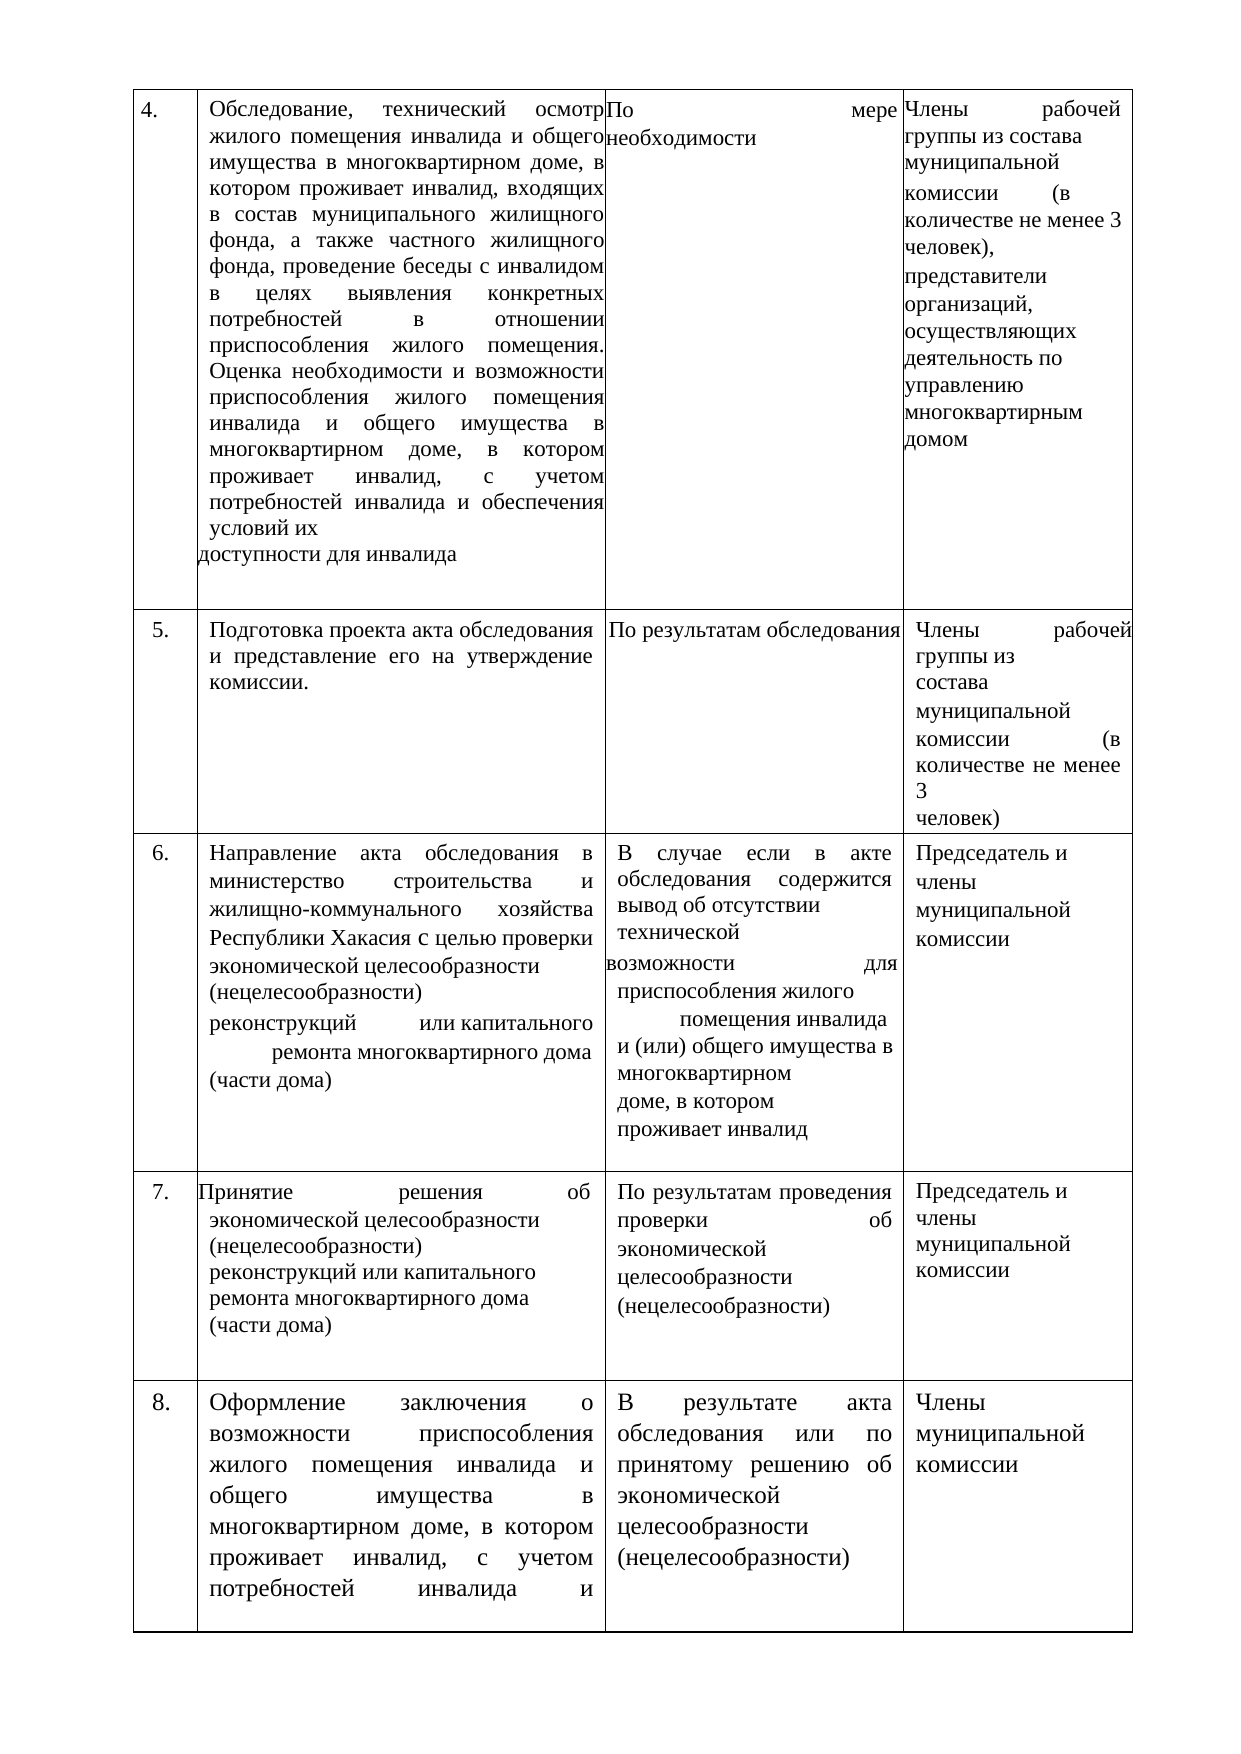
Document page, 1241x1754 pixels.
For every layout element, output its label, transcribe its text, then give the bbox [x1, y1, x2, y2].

table_cell Члены рабочей группы из состава муниципальной комиссии (в количестве не менее 3 человек), представители организаций, осуществляющих деятельность по управлению многоквартирным домом [904, 90, 1132, 609]
table_cell 4. [134, 90, 197, 609]
table_cell По результатам обследования [606, 610, 903, 832]
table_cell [904, 1381, 1132, 1631]
table_cell Направление акта обследования в министерство строительства и жилищно-коммунального хозяйства Республики Хакасия с целью проверки экономической целесообразности (нецелесообразности) реконструкций или капитального ремонта многоквартирного дома (части дома) [198, 834, 605, 1171]
table_cell 5. [134, 610, 197, 832]
table_cell В случае если в акте обследования содержится вывод об отсутствии технической возможности для приспособления жилого помещения инвалида и (или) общего имущества в многоквартирном доме, в котором проживает инвалид [606, 834, 903, 1171]
table_cell Члены рабочей группы из состава муниципальной комиссии (в количестве не менее 3 человек) [904, 610, 1132, 832]
table_cell Подготовка проекта акта обследования и представление его на утверждение комиссии. [198, 610, 605, 832]
table_cell По результатам проведения проверки об экономической целесообразности (нецелесообразности) [606, 1172, 903, 1380]
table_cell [606, 1381, 903, 1631]
table_cell Председатель и члены муниципальной комиссии [904, 834, 1132, 1171]
table_cell Принятие решения экономической целесообразности (нецелесообразности) реконструкций или капитального ремонта многоквартирного дома (части дома) [198, 1172, 553, 1380]
table_cell Председатель и члены муниципальной комиссии [904, 1172, 1132, 1380]
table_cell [198, 1381, 605, 1631]
table_cell 7. [134, 1172, 197, 1380]
table_cell По мере необходимости [606, 90, 903, 609]
table_cell 6. [134, 834, 197, 1171]
table_cell Обследование, технический осмотр жилого помещения инвалида и общего имущества в многоквартирном доме, в котором проживает инвалид, входящих в состав муниципального жилищного фонда, а также частного жилищного фонда, проведение беседы с инвалидом в целях выявления конкретных потребностей в отношении приспособления жилого помещения. Оценка необходимости и возможности приспособления жилого помещения инвалида и общего имущества в многоквартирном доме, в котором проживает инвалид, с учетом потребностей инвалида и обеспечения условий их доступности для инвалида [198, 90, 605, 609]
table_cell 8. [134, 1381, 197, 1631]
table_cell об [553, 1172, 605, 1380]
